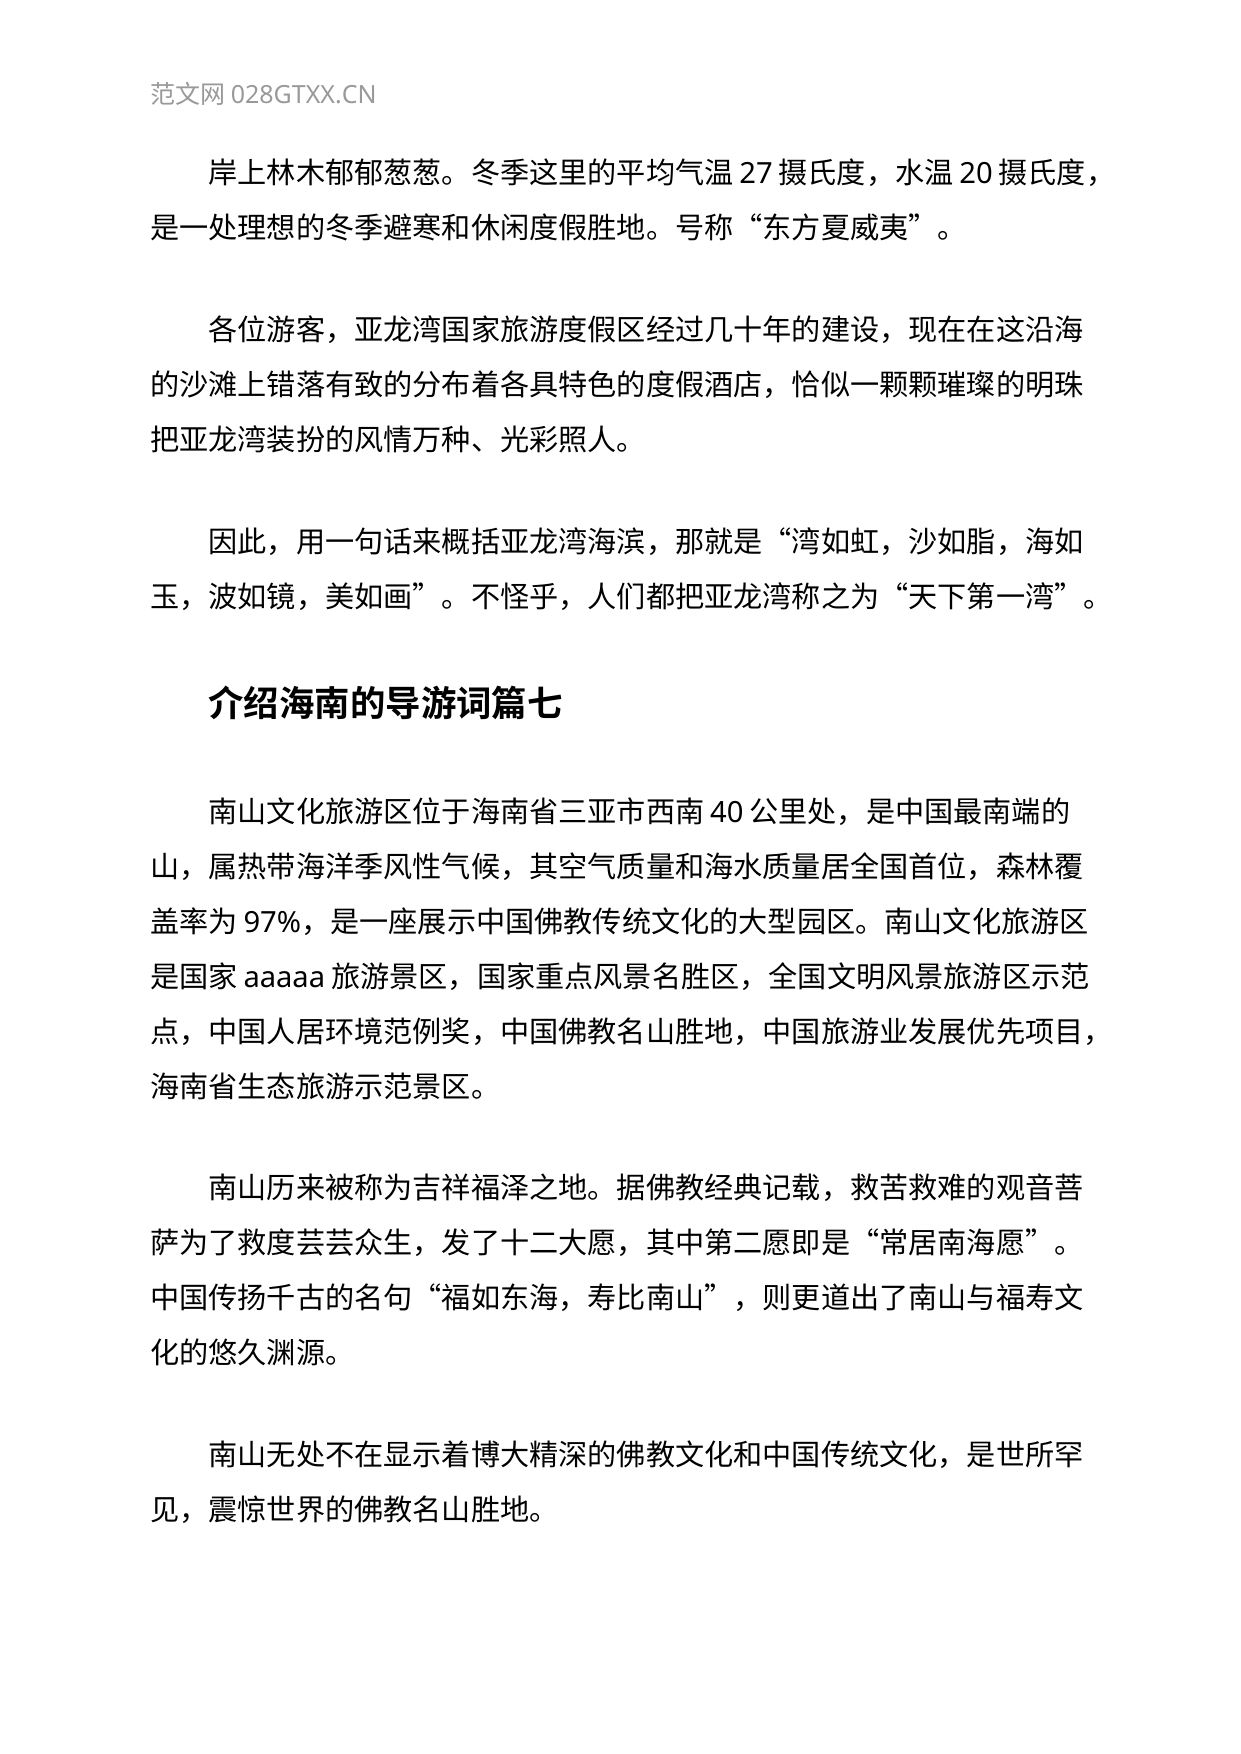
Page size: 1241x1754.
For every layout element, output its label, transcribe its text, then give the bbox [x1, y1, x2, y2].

text 介绍海南的导游词篇七 [150, 675, 1090, 726]
text 南山无处不在显示着博大精深的佛教文化和中国传统文化，是世所罕见，震惊世界的佛教名山胜地。 [150, 1431, 1090, 1529]
text 岸上林木郁郁葱葱。冬季这里的平均气温27摄氏度，水温20摄氏度，是一处理想的冬季避寒和休闲度假胜地。号称“东方夏威夷”。 [150, 150, 1090, 247]
text 因此，用一句话来概括亚龙湾海滨，那就是“湾如虹，沙如脂，海如玉，波如镜，美如画”。不怪乎，人们都把亚龙湾称之为“天下第一湾”。 [150, 518, 1090, 616]
text 各位游客，亚龙湾国家旅游度假区经过几十年的建设，现在在这沿海的沙滩上错落有致的分布着各具特色的度假酒店，恰似一颗颗璀璨的明珠把亚龙湾装扮的风情万种、光彩照人。 [150, 307, 1090, 459]
text 南山历来被称为吉祥福泽之地。据佛教经典记载，救苦救难的观音菩萨为了救度芸芸众生，发了十二大愿，其中第二愿即是“常居南海愿”。中国传扬千古的名句“福如东海，寿比南山”，则更道出了南山与福寿文化的悠久渊源。 [150, 1165, 1090, 1372]
text 南山文化旅游区位于海南省三亚市西南40公里处，是中国最南端的山，属热带海洋季风性气候，其空气质量和海水质量居全国首位，森林覆盖率为97%，是一座展示中国佛教传统文化的大型园区。南山文化旅游区是国家aaaaa旅游景区，国家重点风景名胜区，全国文明风景旅游区示范点，中国人居环境范例奖，中国佛教名山胜地，中国旅游业发展优先项目，海南省生态旅游示范景区。 [150, 788, 1090, 1106]
